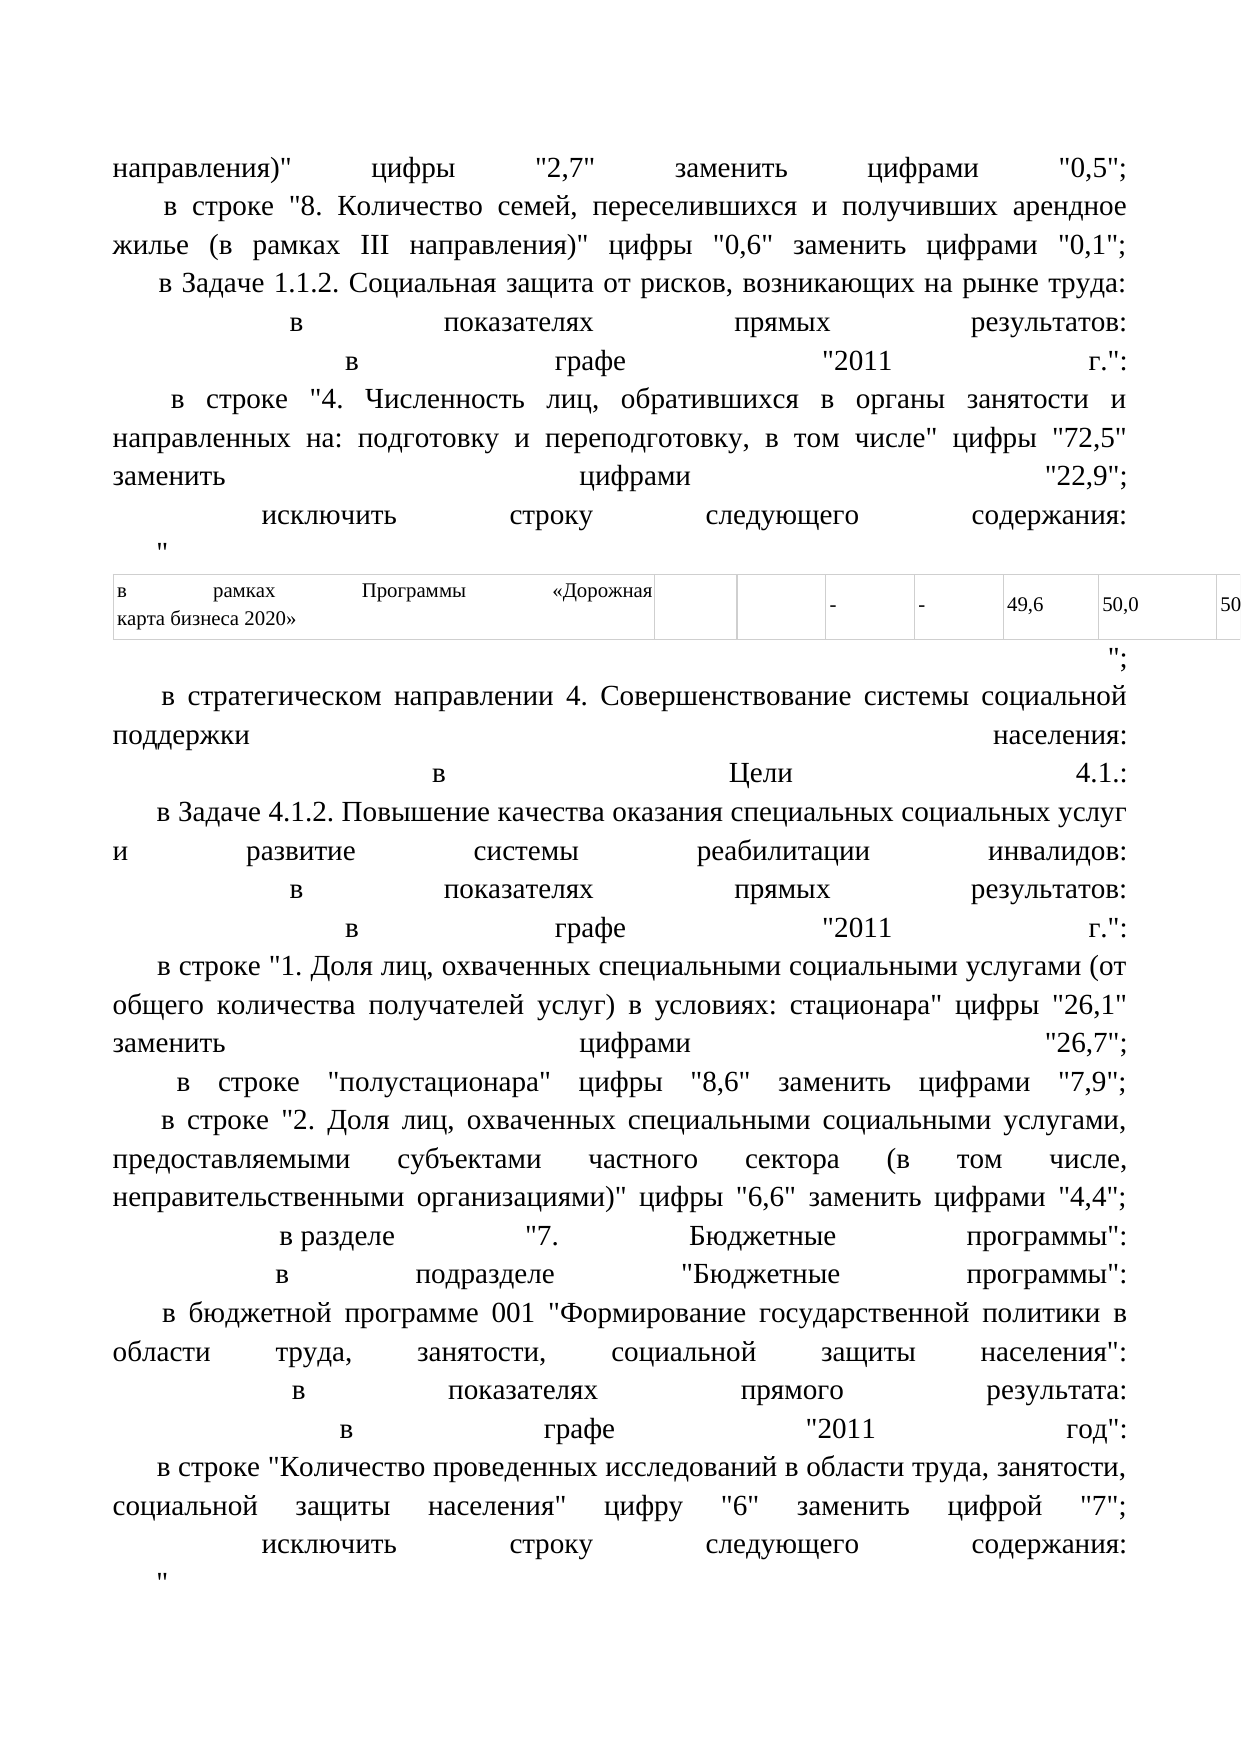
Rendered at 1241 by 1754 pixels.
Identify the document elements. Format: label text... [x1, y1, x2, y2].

table_header 50,3 [1217, 575, 1240, 639]
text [112, 150, 1128, 569]
table_header 50,0 [1099, 575, 1216, 639]
table_header [655, 575, 736, 639]
table_header - [826, 575, 914, 639]
table_header в рамках Программы «Дорожная карта бизнеса 2020» [114, 575, 654, 639]
table_header 49,6 [1004, 575, 1098, 639]
text "; в стратегическом направлении 4. Совершенствование системы социальной поддержки населения: в Цели 4.1.: в Задаче 4.1.2. Повышение качества оказания специальных социальных услуг и развитие системы реабилитации инвалидов: в показателях прямых результатов: в графе "2011 г.": в строке "1. Доля лиц, охваченных специальными социальными услугами (от общего количества получателей услуг) в условиях: стационара" цифры "26,1" заменить цифрами "26,7"; в строке "полустационара" цифры "8,6" заменить цифрами "7,9"; в строке "2. Доля лиц, охваченных специальными социальными услугами, предоставляемыми субъектами частного сектора (в том числе, неправительственными организациями)" цифры "6,6" заменить цифрами "4,4"; в разделе "7. Бюджетные программы": в подразделе "Бюджетные программы": в бюджетной программе 001 "Формирование государственной политики в области труда, занятости, социальной защиты населения": в показателях прямого результата: в графе "2011 год": в строке "Количество проведенных исследований в области труда, занятости, социальной защиты населения" цифру "6" заменить цифрой "7"; исключить строку следующего содержания: " [112, 640, 1128, 1598]
table_header - [915, 575, 1003, 639]
table_header [738, 575, 825, 639]
